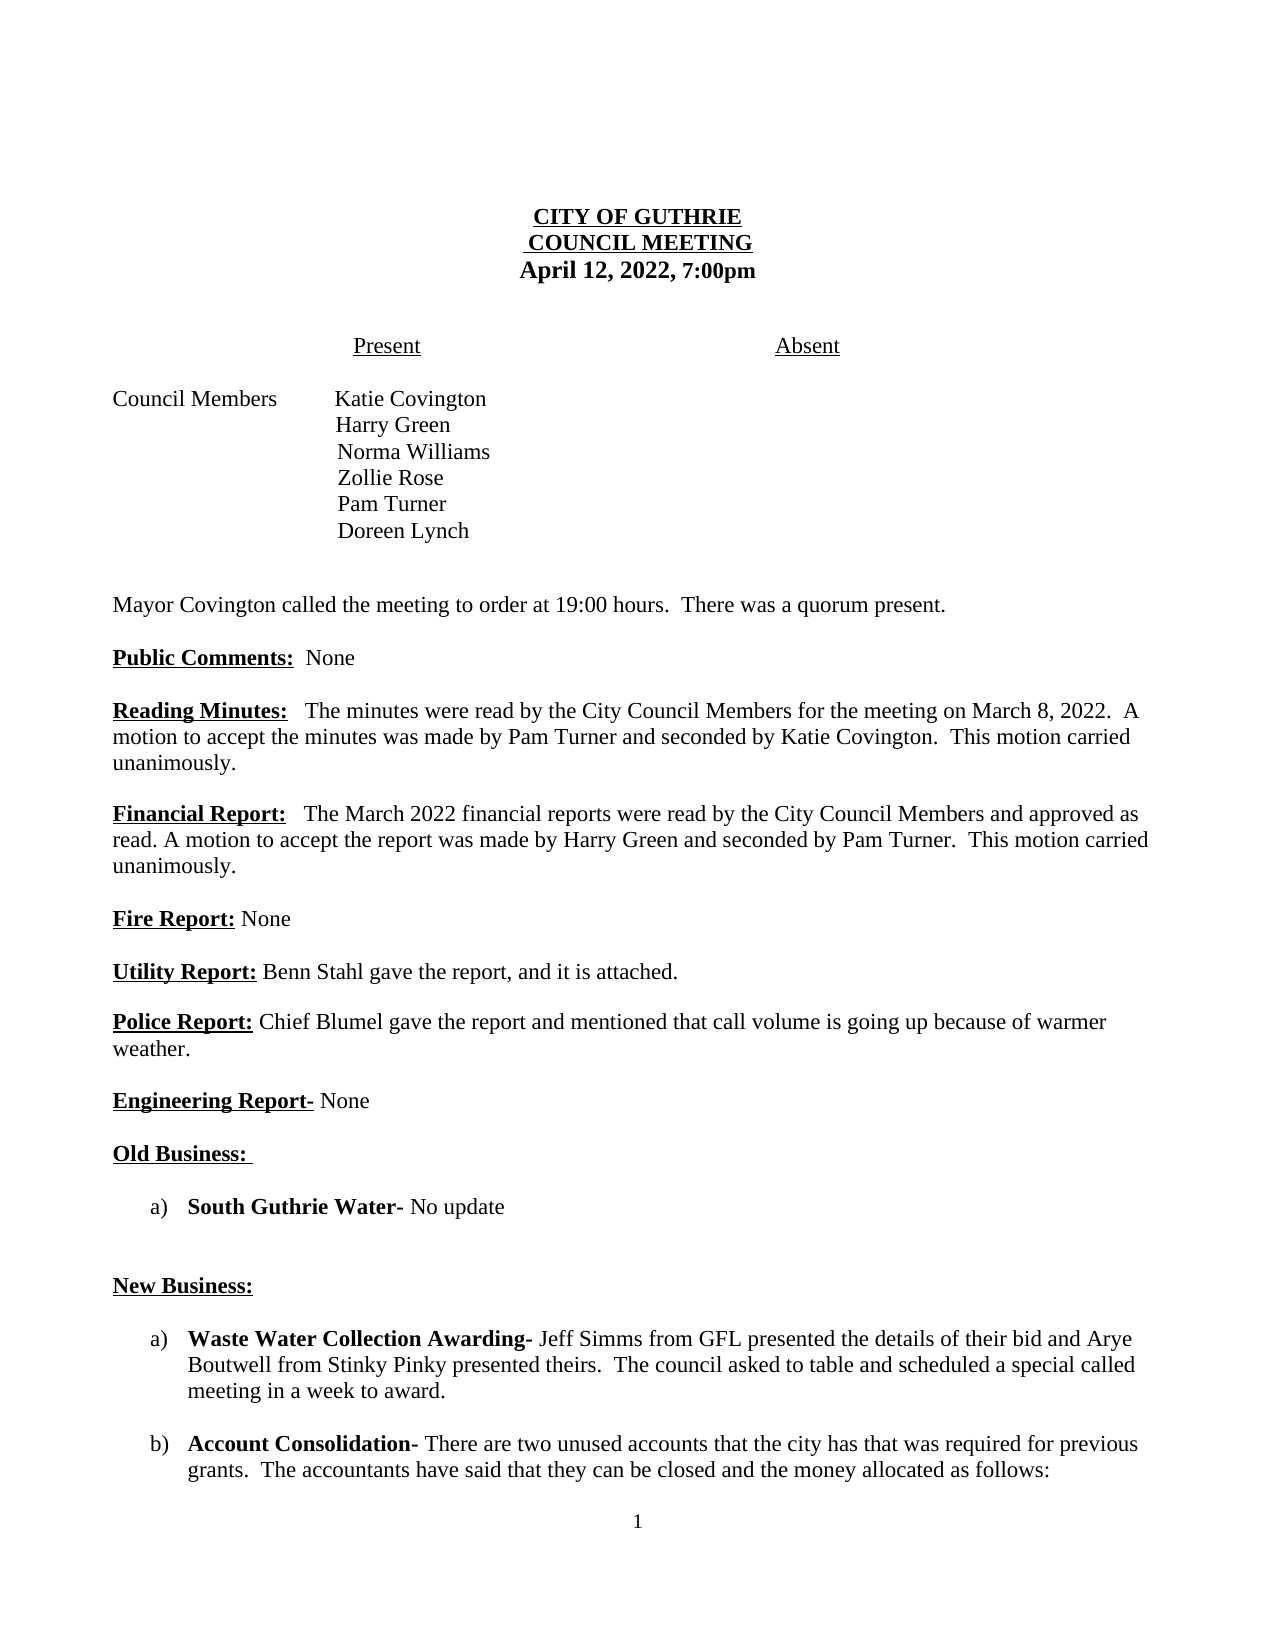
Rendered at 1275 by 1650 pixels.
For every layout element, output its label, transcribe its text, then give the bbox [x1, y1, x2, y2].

text Reading Minutes: The minutes were read by the City Council Members for the meeting on March 8, 2022. A motion to accept the minutes was made by Pam Turner and seconded by Katie Covington. This motion carried unanimously. [112, 697, 1162, 776]
text April 12, 2022, 7:00pm [112, 255, 1162, 284]
text Utility Report: Benn Stahl gave the report, and it is attached. [112, 958, 1162, 984]
text Police Report: Chief Blumel gave the report and mentioned that call volume is going up because of warmer weather. [112, 1008, 1162, 1061]
text COUNCIL MEETING [112, 229, 1162, 255]
text Doreen Lynch [112, 517, 1162, 543]
list Waste Water Collection Awarding- Jeff Simms from GFL presented the details of their bid and Arye Boutwell from Stinky Pinky presented theirs. The council asked to table and scheduled a special called meeting in a week to award. [150, 1324, 1162, 1404]
text Old Business: [112, 1140, 1162, 1166]
text Harry Green [112, 411, 1162, 438]
text Zollie Rose [112, 464, 1162, 490]
text Council Members Katie Covington [112, 385, 1162, 411]
list South Guthrie Water- No update [150, 1193, 1162, 1219]
text Public Comments: None [112, 644, 1162, 670]
text CITY OF GUTHRIE [112, 203, 1162, 229]
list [150, 1430, 1162, 1483]
text Norma Williams [112, 438, 1162, 464]
text Fire Report: None [112, 905, 1162, 932]
text Present Absent [112, 332, 1162, 359]
text Financial Report: The March 2022 financial reports were read by the City Council Members and approved as read. A motion to accept the report was made by Harry Green and seconded by Pam Turner. This motion carried unanimously. [112, 800, 1162, 879]
text Engineering Report- None [112, 1087, 1162, 1114]
text Pam Turner [112, 490, 1162, 517]
text New Business: [112, 1272, 1162, 1298]
text Mayor Covington called the meeting to order at 19:00 hours. There was a quorum present. [112, 591, 1162, 618]
